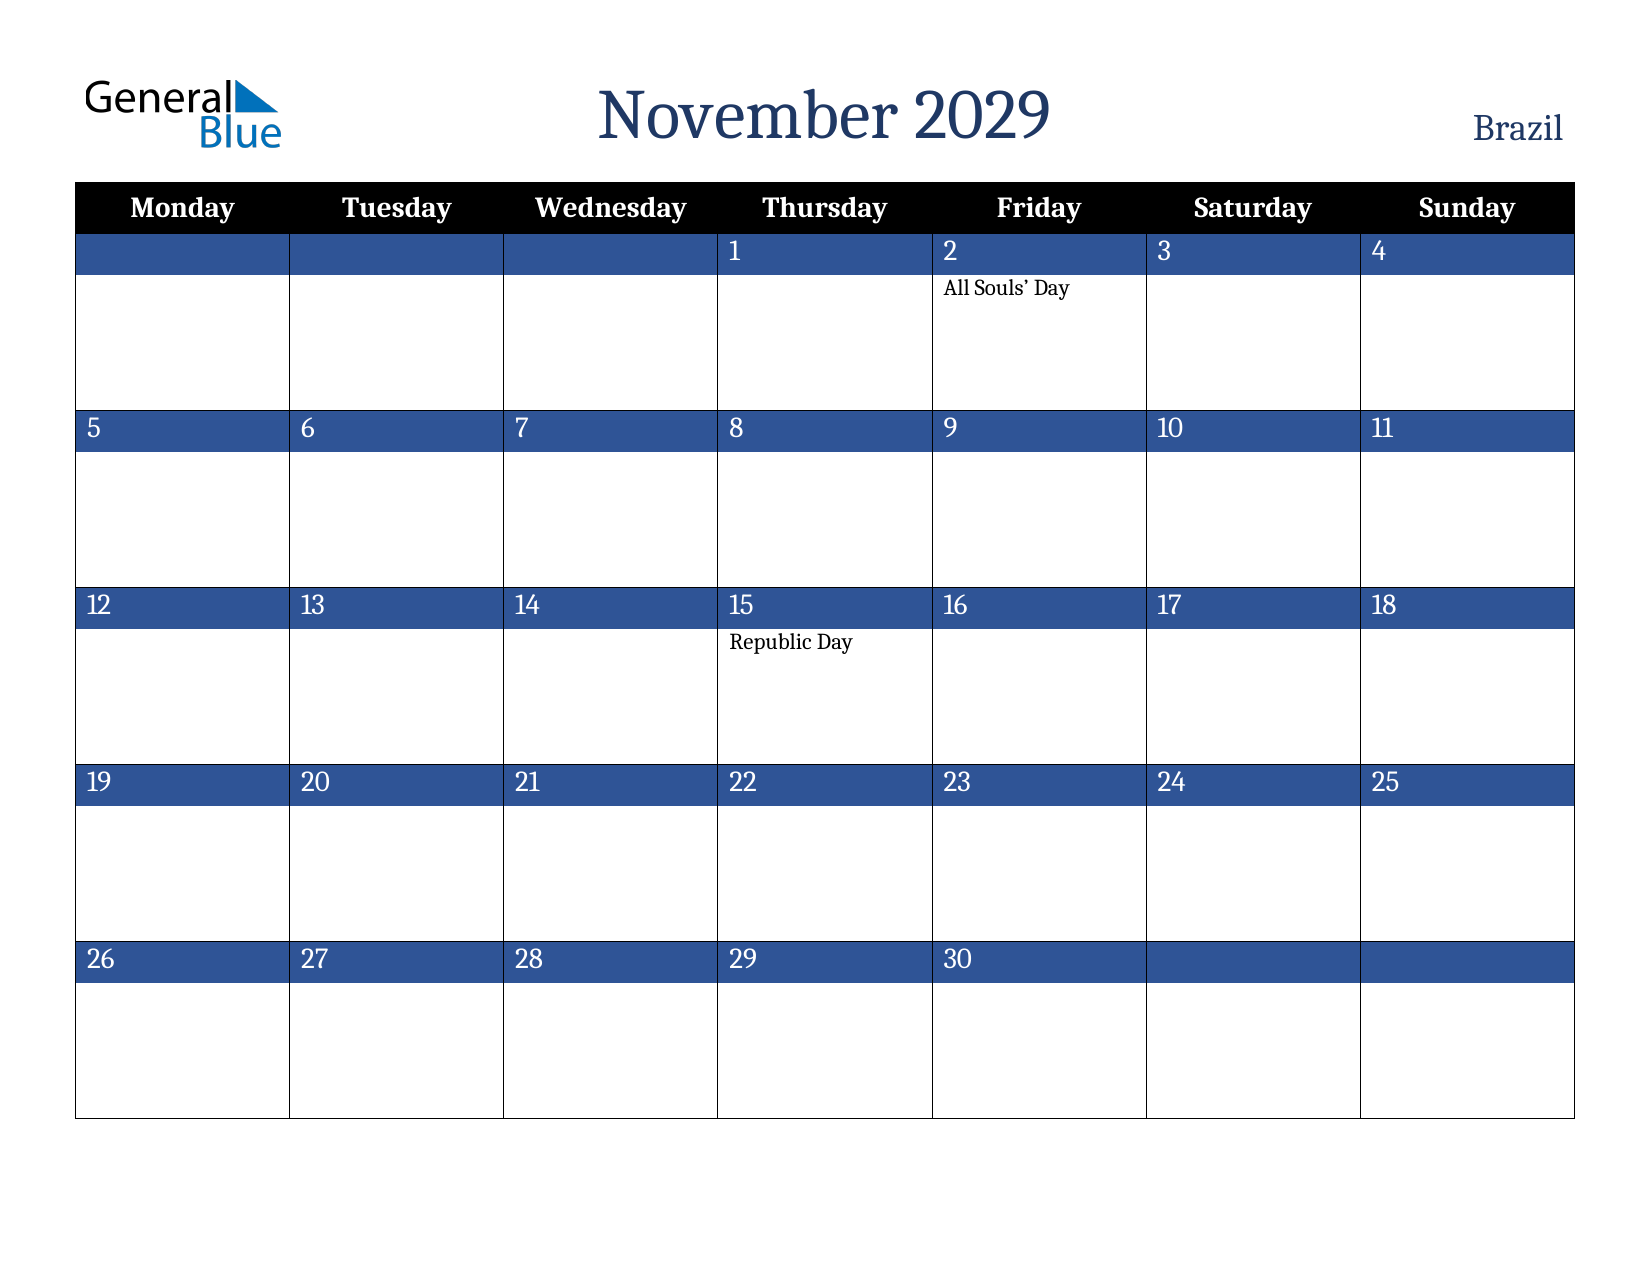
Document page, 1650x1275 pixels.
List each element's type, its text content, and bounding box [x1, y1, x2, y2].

table_cell [718, 806, 932, 941]
table_cell 20 [290, 765, 503, 806]
table_cell Friday [933, 183, 1146, 233]
table_cell [1147, 629, 1360, 764]
table_cell [290, 983, 503, 1118]
table_cell Tuesday [290, 183, 503, 233]
table_cell 24 [1147, 765, 1360, 806]
table_cell 7 [504, 411, 717, 452]
table_cell [933, 629, 1146, 764]
table_cell [718, 983, 932, 1118]
table_cell 8 [718, 411, 932, 452]
table_cell [1147, 942, 1360, 983]
table_cell Monday [76, 183, 289, 233]
table_cell Thursday [718, 183, 932, 233]
table_cell [1147, 806, 1360, 941]
table_cell [1361, 983, 1574, 1118]
table_cell 3 [1147, 234, 1360, 275]
table_cell 9 [933, 411, 1146, 452]
table_cell 4 [1361, 234, 1574, 275]
table_cell 6 [290, 411, 503, 452]
table_cell [504, 452, 717, 587]
table_cell [76, 806, 289, 941]
table_cell [933, 452, 1146, 587]
table_cell Republic Day [718, 629, 932, 764]
table_cell [1361, 275, 1574, 410]
table_cell Wednesday [504, 183, 717, 233]
table_cell 11 [1361, 411, 1574, 452]
table_cell [290, 275, 503, 410]
table_cell 26 [76, 942, 289, 983]
table_cell 15 [718, 588, 932, 629]
table_cell [504, 629, 717, 764]
table_cell [1361, 942, 1574, 983]
table_cell Saturday [1147, 183, 1360, 233]
table_cell 19 [76, 765, 289, 806]
table_cell 25 [1361, 765, 1574, 806]
table_cell [290, 806, 503, 941]
table_header [76, 75, 503, 182]
table_cell 10 [1147, 411, 1360, 452]
table_cell [718, 275, 932, 410]
table_cell 29 [718, 942, 932, 983]
table_cell 27 [290, 942, 503, 983]
table_cell [718, 452, 932, 587]
table_cell [1147, 452, 1360, 587]
table_cell 2 [933, 234, 1146, 275]
table_cell [933, 983, 1146, 1118]
table_cell [504, 806, 717, 941]
table_cell 1 [718, 234, 932, 275]
table_cell [1147, 275, 1360, 410]
table_cell [933, 806, 1146, 941]
table_cell 14 [504, 588, 717, 629]
table_cell [1361, 806, 1574, 941]
table_cell [76, 629, 289, 764]
table_cell [290, 452, 503, 587]
table_cell [1361, 452, 1574, 587]
table_cell [504, 275, 717, 410]
table_cell 23 [933, 765, 1146, 806]
table_cell 22 [718, 765, 932, 806]
table_cell [1361, 629, 1574, 764]
table_cell Sunday [1361, 183, 1574, 233]
table_cell [76, 983, 289, 1118]
table_cell 13 [290, 588, 503, 629]
table_cell [290, 629, 503, 764]
picture [86, 80, 281, 148]
table_cell [76, 234, 289, 275]
table_cell [504, 234, 717, 275]
table_cell 21 [504, 765, 717, 806]
table_header November 2029 [504, 75, 1146, 182]
table_cell [76, 275, 289, 410]
table_cell 12 [76, 588, 289, 629]
table_cell All Souls’ Day [933, 275, 1146, 410]
table_cell 28 [504, 942, 717, 983]
table_header Brazil [1146, 75, 1574, 182]
table_cell 17 [1147, 588, 1360, 629]
table_cell 18 [1361, 588, 1574, 629]
table_cell [290, 234, 503, 275]
table_cell 5 [76, 411, 289, 452]
table_cell [76, 452, 289, 587]
table_cell [504, 983, 717, 1118]
table_cell 16 [933, 588, 1146, 629]
table_cell [1147, 983, 1360, 1118]
table_cell 30 [933, 942, 1146, 983]
